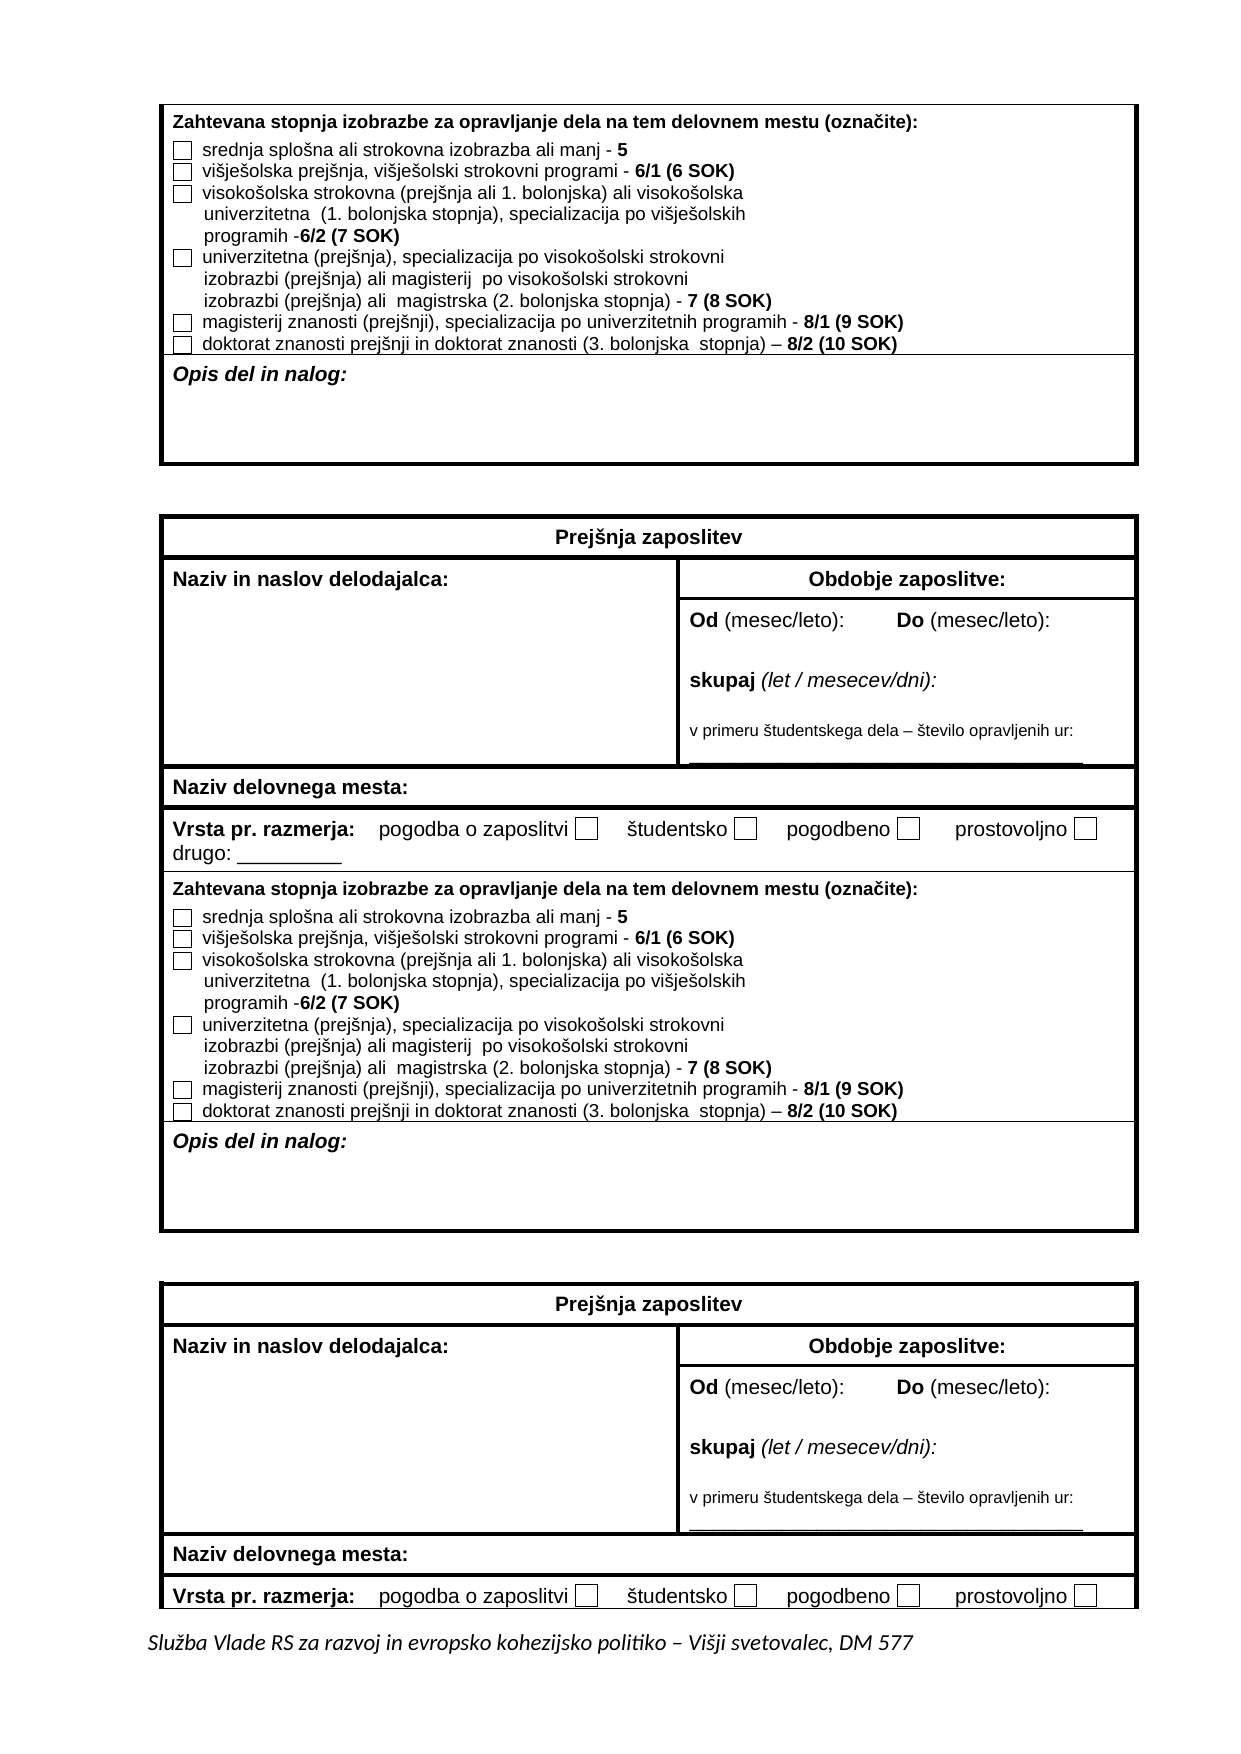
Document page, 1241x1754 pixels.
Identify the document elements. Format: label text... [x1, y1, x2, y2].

table_cell Naziv delovnega mesta: [164, 1536, 1134, 1572]
table_cell Opis del in nalog: [164, 355, 1134, 462]
table_cell Obdobje zaposlitve: [680, 1327, 1134, 1364]
table_cell Opis del in nalog: [164, 1122, 1134, 1229]
table_cell Zahtevana stopnja izobrazbe za opravljanje dela na tem delovnem mestu (označite): srednja splošna ali strokovna izobrazba ali manj - 5 višješolska prejšnja, višješolski strokovni programi - 6/1 (6 SOK) visokošolska strokovna (prejšnja ali 1. bolonjska) ali visokošolska univerzitetna (1. bolonjska stopnja), specializacija po višješolskih programih -6/2 (7 SOK) univerzitetna (prejšnja), specializacija po visokošolski strokovni izobrazbi (prejšnja) ali magisterij po visokošolski strokovni izobrazbi (prejšnja) ali magistrska (2. bolonjska stopnja) - 7 (8 SOK) magisterij znanosti (prejšnji), specializacija po univerzitetnih programih - 8/1 (9 SOK) doktorat znanosti prejšnji in doktorat znanosti (3. bolonjska stopnja) – 8/2 (10 SOK) [164, 105, 1134, 354]
table_cell Obdobje zaposlitve: [680, 560, 1134, 597]
table_cell Zahtevana stopnja izobrazbe za opravljanje dela na tem delovnem mestu (označite): srednja splošna ali strokovna izobrazba ali manj - 5 višješolska prejšnja, višješolski strokovni programi - 6/1 (6 SOK) visokošolska strokovna (prejšnja ali 1. bolonjska) ali visokošolska univerzitetna (1. bolonjska stopnja), specializacija po višješolskih programih -6/2 (7 SOK) univerzitetna (prejšnja), specializacija po visokošolski strokovni izobrazbi (prejšnja) ali magisterij po visokošolski strokovni izobrazbi (prejšnja) ali magistrska (2. bolonjska stopnja) - 7 (8 SOK) magisterij znanosti (prejšnji), specializacija po univerzitetnih programih - 8/1 (9 SOK) doktorat znanosti prejšnji in doktorat znanosti (3. bolonjska stopnja) – 8/2 (10 SOK) [164, 872, 1134, 1121]
table_cell Naziv delovnega mesta: [164, 769, 1134, 805]
table_header Prejšnja zaposlitev [164, 1286, 1134, 1322]
table_cell Vrsta pr. razmerja: pogodba o zaposlitvi študentsko pogodbeno prostovoljno drugo: _________ [164, 810, 1134, 871]
table_cell Od (mesec/leto): Do (mesec/leto): skupaj (let / mesecev/dni): v primeru študentskega dela – število opravljenih ur: __________________________________ [680, 1367, 1134, 1531]
table_cell Naziv in naslov delodajalca: [164, 1327, 676, 1531]
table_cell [164, 1577, 1134, 1607]
table_header Prejšnja zaposlitev [164, 519, 1134, 555]
table_cell Naziv in naslov delodajalca: [164, 560, 676, 764]
table_cell Od (mesec/leto): Do (mesec/leto): skupaj (let / mesecev/dni): v primeru študentskega dela – število opravljenih ur: __________________________________ [680, 600, 1134, 764]
